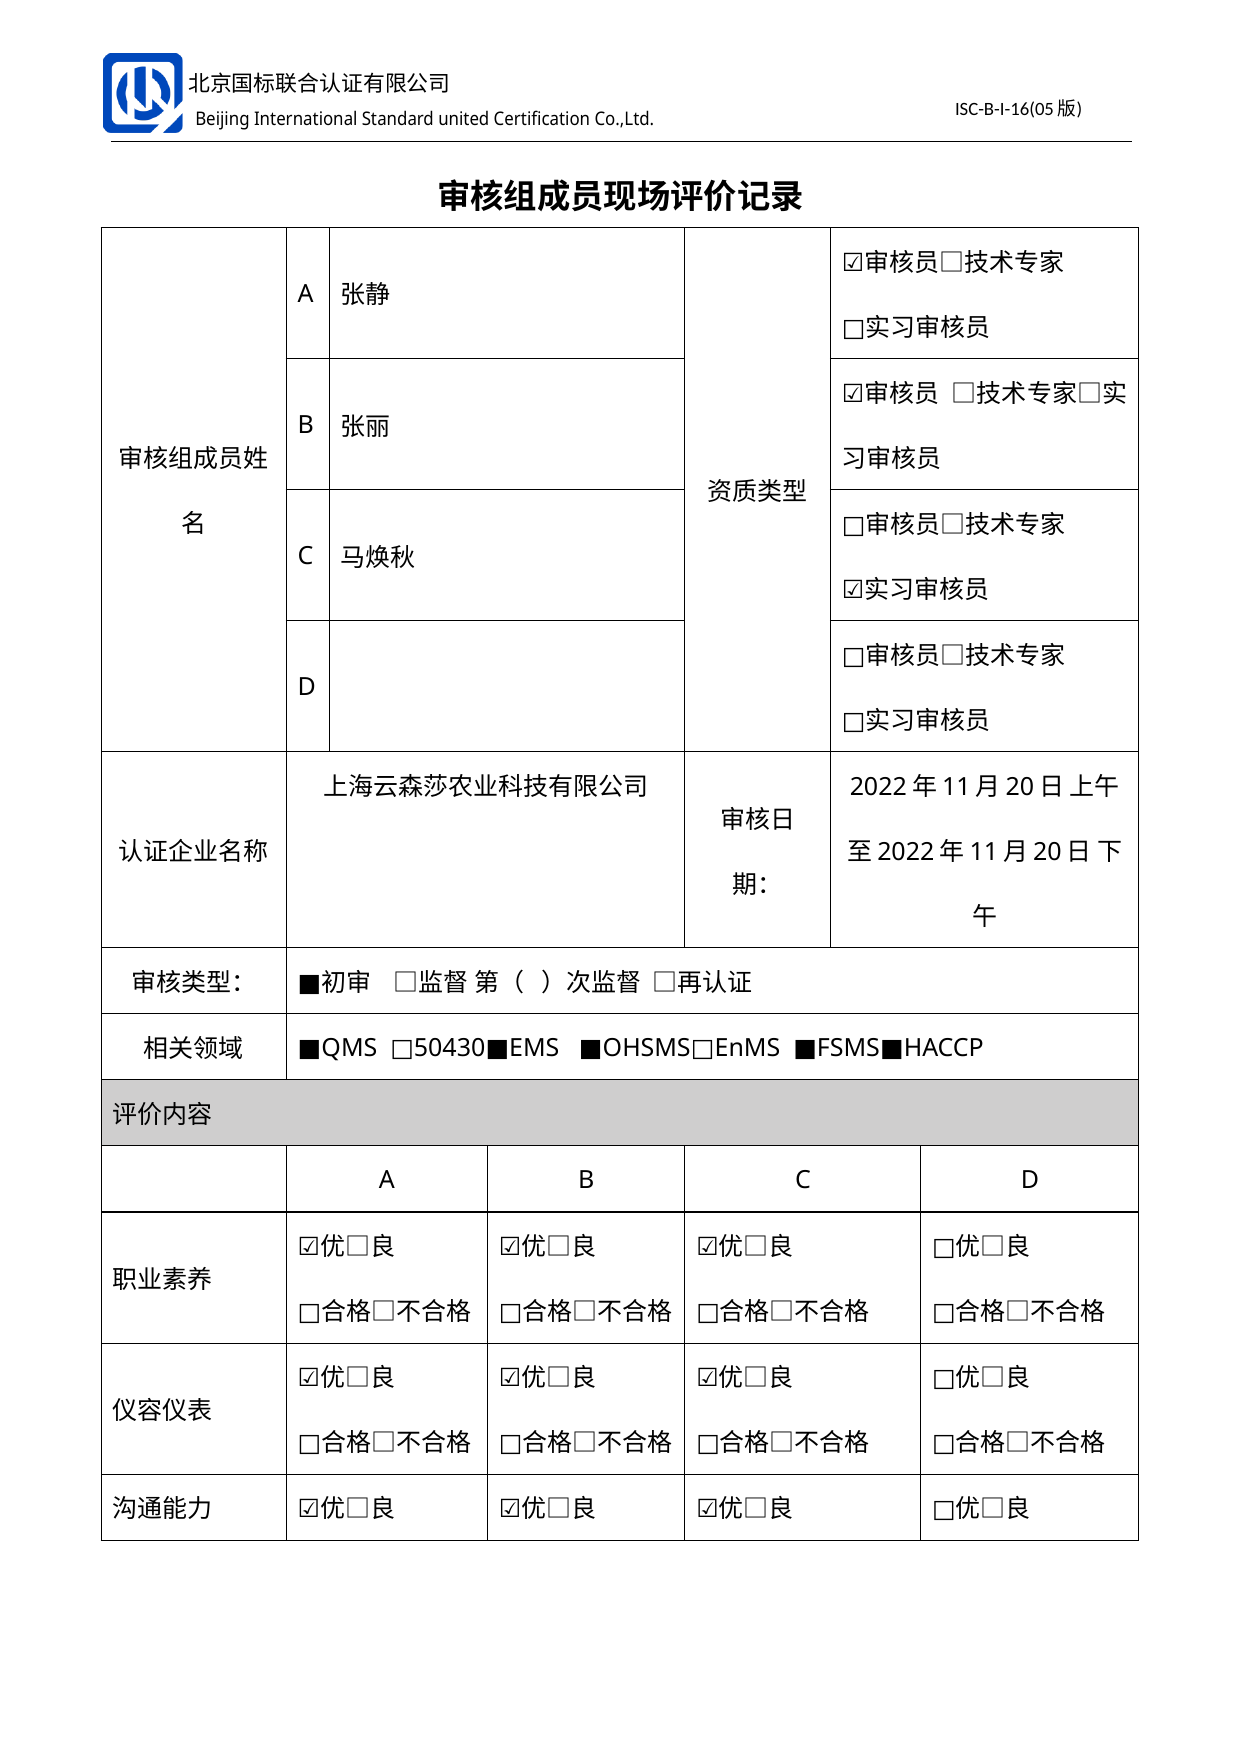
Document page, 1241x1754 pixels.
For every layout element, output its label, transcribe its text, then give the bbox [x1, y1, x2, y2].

table_cell ☑优□良 □合格□不合格 [287, 1213, 487, 1342]
table_cell 仪容仪表 [102, 1344, 286, 1473]
table_cell B [287, 359, 329, 489]
table_cell 认证企业名称 [102, 752, 286, 947]
table_cell 审核日期： [685, 752, 830, 947]
table_cell □审核员□技术专家 □实习审核员 [831, 621, 1138, 751]
table_cell ☑优□良 □合格□不合格 [488, 1344, 684, 1473]
table_header 审核组成员姓名 [102, 228, 286, 751]
table_cell 马焕秋 [330, 490, 684, 620]
table_cell C [685, 1146, 920, 1211]
table_cell ☑优□良 □合格□不合格 [287, 1475, 487, 1539]
table_header 资质类型 [685, 228, 830, 751]
table_cell 审核类型： [102, 948, 286, 1013]
table_cell ☑优□良 □合格□不合格 [685, 1475, 920, 1539]
table_cell [102, 1146, 286, 1211]
table_cell ■初审 □监督 第（ ）次监督 □再认证 [287, 948, 1138, 1013]
text 审核组成员现场评价记录 [112, 162, 1128, 227]
table_cell ☑优□良 □合格□不合格 [287, 1344, 487, 1473]
table_cell A [287, 1146, 487, 1211]
table_cell [330, 621, 684, 751]
table_cell □优□良 □合格□不合格 [921, 1475, 1138, 1539]
picture [103, 53, 183, 133]
table_cell B [488, 1146, 684, 1211]
table_header A [287, 228, 329, 358]
table_cell □优□良 □合格□不合格 [921, 1213, 1138, 1342]
table_cell D [921, 1146, 1138, 1211]
table_header 张静 [330, 228, 684, 358]
table_header ☑审核员□技术专家 □实习审核员 [831, 228, 1138, 358]
table_cell C [287, 490, 329, 620]
table_cell 上海云森莎农业科技有限公司 [287, 752, 684, 947]
table_cell □审核员□技术专家 ☑实习审核员 [831, 490, 1138, 620]
table_cell 相关领域 [102, 1014, 286, 1079]
table_cell D [287, 621, 329, 751]
table_cell 评价内容 [102, 1080, 1138, 1145]
table_cell 2022年11月20日 上午至2022年11月20日 下午 [831, 752, 1138, 947]
table_cell ☑优□良 □合格□不合格 [685, 1213, 920, 1342]
table_cell ☑优□良 □合格□不合格 [488, 1475, 684, 1539]
table_cell ☑审核员 □技术专家□实习审核员 [831, 359, 1138, 489]
table_cell ☑优□良 □合格□不合格 [488, 1213, 684, 1342]
table_cell □优□良 □合格□不合格 [921, 1344, 1138, 1473]
table_cell ☑优□良 □合格□不合格 [685, 1344, 920, 1473]
table_cell 张丽 [330, 359, 684, 489]
table_cell 沟通能力 [102, 1475, 286, 1539]
table_cell 职业素养 [102, 1213, 286, 1342]
table_cell ■QMS □50430■EMS ■OHSMS□EnMS ■FSMS■HACCP [287, 1014, 1138, 1079]
